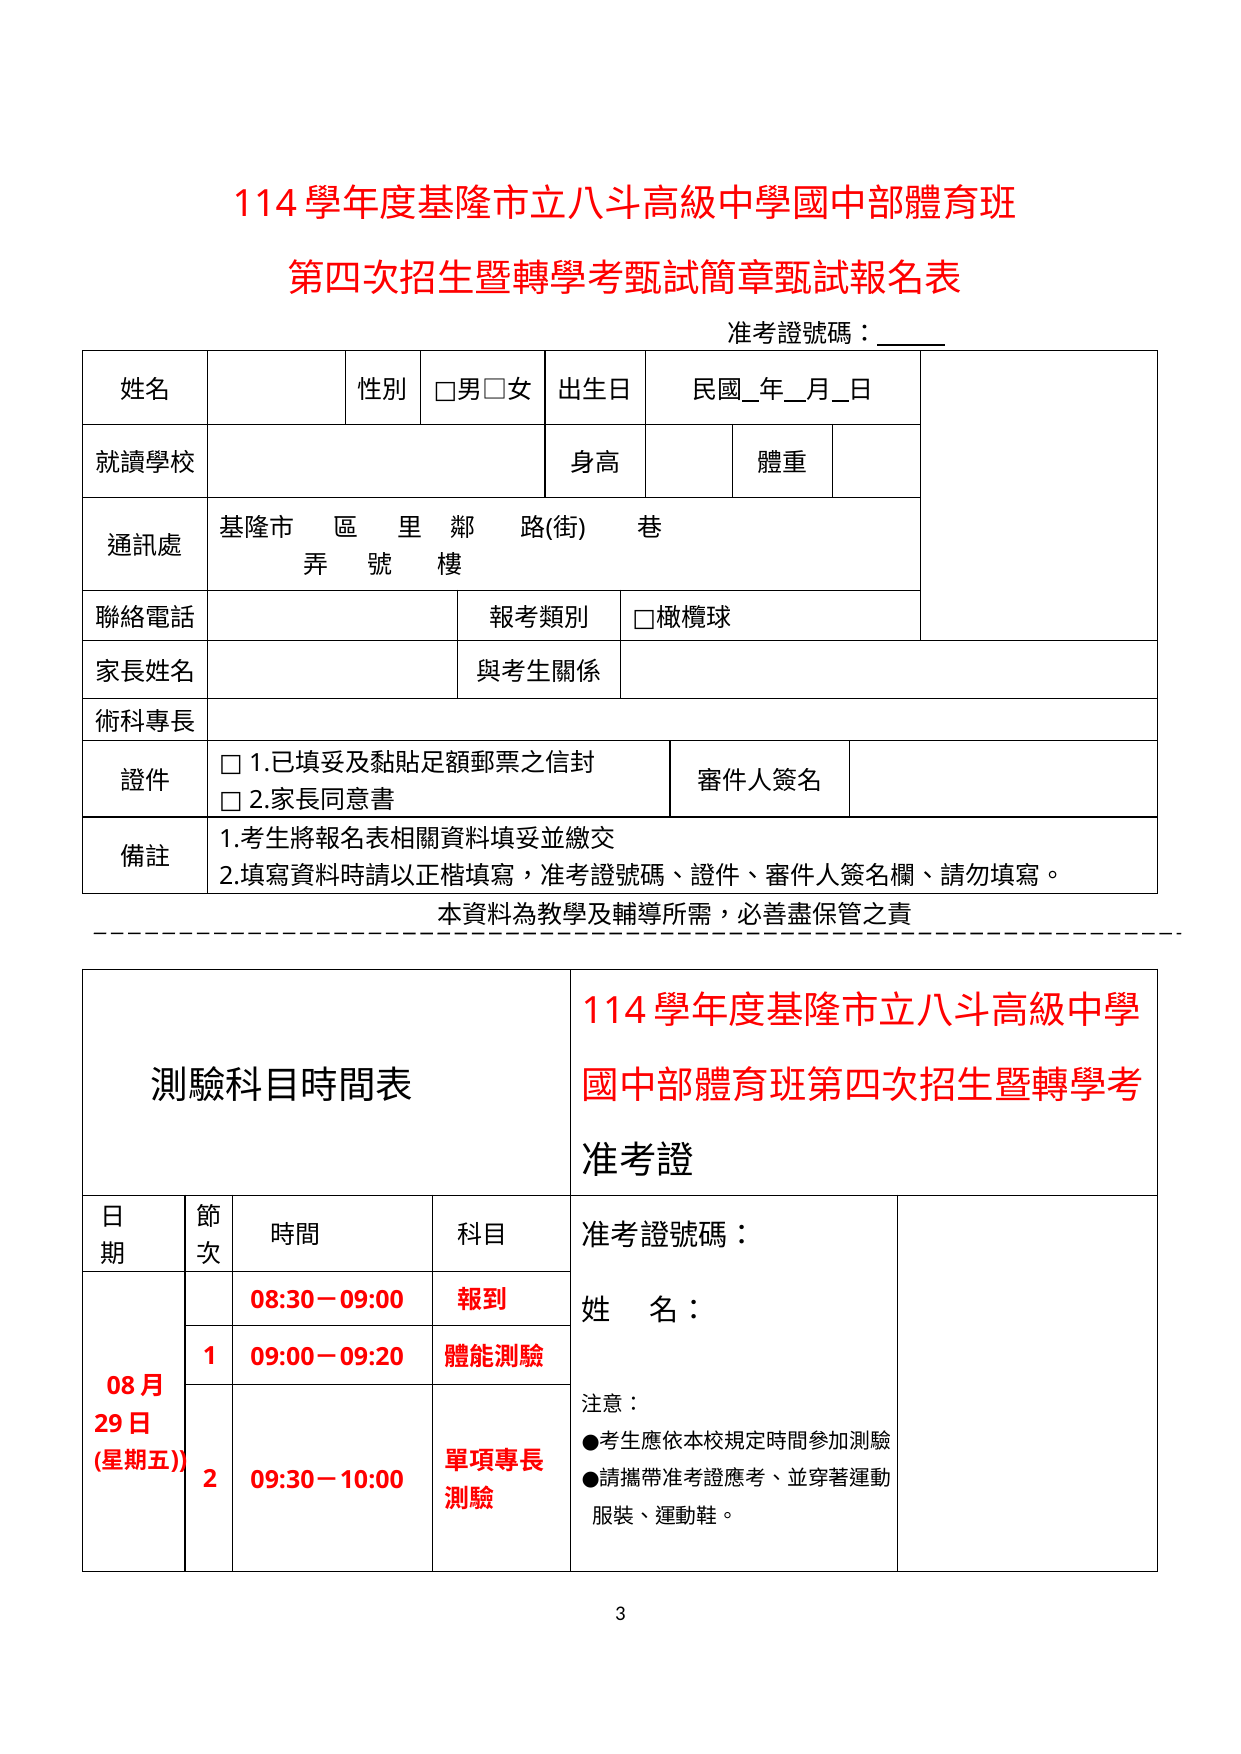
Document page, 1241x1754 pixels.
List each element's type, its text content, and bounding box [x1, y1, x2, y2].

table_cell 1 [186, 1326, 232, 1383]
table_cell 體能測驗 [433, 1326, 570, 1383]
table_cell [621, 641, 1157, 698]
table_cell □ 1.已填妥及黏貼足額郵票之信封 □ 2.家長同意書 [208, 741, 669, 816]
table_header 114學年度基隆市立八斗高級中學 國中部體育班第四次招生暨轉學考 准考證 [571, 970, 1157, 1194]
table_cell [186, 1272, 232, 1324]
text 准考證號碼： [112, 312, 1237, 350]
table_cell 日 期 [83, 1196, 184, 1271]
table_cell 1.考生將報名表相關資料填妥並繳交 2.填寫資料時請以正楷填寫，准考證號碼、證件、審件人簽名欄、請勿填寫。 [208, 818, 1157, 892]
table_cell 就讀學校 [83, 425, 207, 497]
table_cell 基隆市 區 里 鄰 路(街) 巷 弄 號 樓 [208, 498, 920, 589]
table_cell [208, 425, 544, 497]
table_header [921, 351, 1157, 639]
table_cell 單項專長 測驗 [433, 1385, 570, 1571]
table_header 姓名 [83, 351, 207, 424]
table_cell [833, 425, 920, 497]
table_cell 家長姓名 [83, 641, 207, 698]
table_cell [208, 641, 457, 698]
table_cell 備註 [83, 818, 207, 892]
table_cell 聯絡電話 [83, 591, 207, 639]
table_cell 09:00－09:20 [233, 1326, 432, 1383]
table_cell □橄欖球 [621, 591, 920, 639]
table_cell 證件 [83, 741, 207, 816]
table_header 性別 [346, 351, 420, 424]
table_cell [898, 1196, 1157, 1571]
text 本資料為教學及輔導所需，必善盡保管之責 [112, 893, 1237, 931]
table_header □男□女 [421, 351, 544, 424]
table_cell 08月 29日 (星期五)) [83, 1272, 184, 1571]
table_header 測驗科目時間表 [83, 970, 570, 1194]
table_cell [646, 425, 732, 497]
table_cell [208, 699, 1157, 740]
table_cell 與考生關係 [458, 641, 620, 698]
table_cell 通訊處 [83, 498, 207, 589]
table_cell 報到 [433, 1272, 570, 1324]
text 114學年度基隆市立八斗高級中學國中部體育班 [0, 162, 1240, 237]
table_cell [208, 591, 457, 639]
text 第四次招生暨轉學考甄試簡章甄試報名表 [0, 237, 1240, 312]
table_header 民國 年 月 日 [646, 351, 920, 424]
table_cell 審件人簽名 [671, 741, 849, 816]
table_header 出生日 [546, 351, 645, 424]
table_cell 體重 [733, 425, 832, 497]
table_cell 09:30－10:00 [233, 1385, 432, 1571]
table_cell 節 次 [186, 1196, 232, 1271]
table_cell 報考類別 [458, 591, 620, 639]
table_cell [850, 741, 1157, 816]
table_header [208, 351, 345, 424]
table_cell 2 [186, 1385, 232, 1571]
table_cell 時間 [233, 1196, 432, 1271]
table_cell 08:30－09:00 [233, 1272, 432, 1324]
table_cell 科目 [433, 1196, 570, 1271]
table_cell 准考證號碼： 姓 名： 注意： ●考生應依本校規定時間參加測驗 ●請攜帶准考證應考、並穿著運動 服裝、運動鞋。 [571, 1196, 897, 1571]
table_cell 身高 [546, 425, 645, 497]
table_cell 術科專長 [83, 699, 207, 740]
